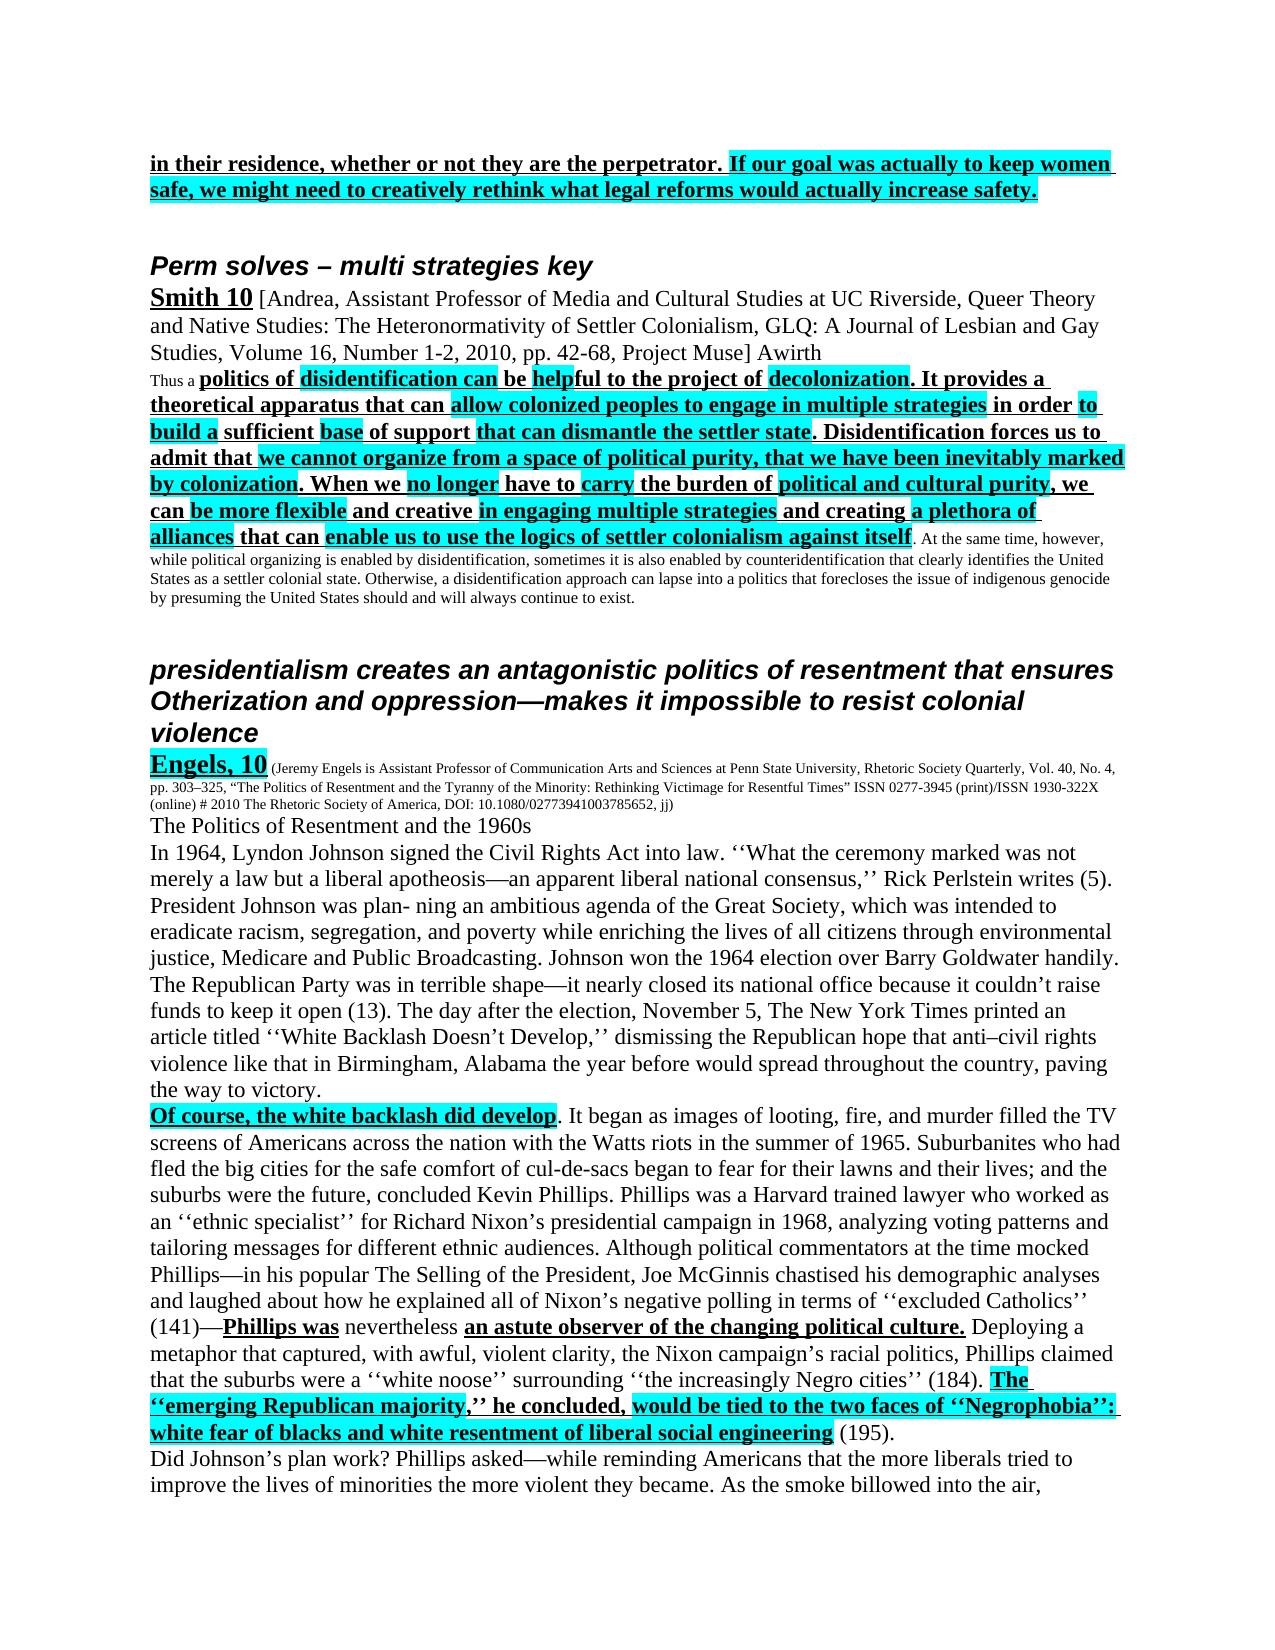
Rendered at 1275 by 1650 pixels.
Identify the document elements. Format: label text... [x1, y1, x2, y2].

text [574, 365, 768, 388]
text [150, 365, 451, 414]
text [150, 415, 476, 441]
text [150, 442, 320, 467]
subtitle presidentialism creates an antagonistic politics of resentment that ensures Otherization and oppression—makes it impossible to resist colonial violence [150, 654, 1125, 748]
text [150, 1445, 1125, 1498]
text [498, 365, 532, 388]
text The Politics of Resentment and the 1960s [150, 813, 1125, 839]
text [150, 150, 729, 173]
text In 1964, Lyndon Johnson signed the Civil Rights Act into law. ‘‘What the ceremony marked was not merely a law but a liberal apotheosis—an apparent liberal national consensus,’’ Rick Perlstein writes (5). President Johnson was plan- ning an ambitious agenda of the Great Society, which was intended to eradicate racism, segregation, and poverty while enriching the lives of all citizens through environmental justice, Medicare and Public Broadcasting. Johnson won the 1964 election over Barry Goldwater handily. The Republican Party was in terrible shape—it nearly closed its national office because it couldn’t raise funds to keep it open (13). The day after the election, November 5, The New York Times printed an article titled ‘‘White Backlash Doesn’t Develop,’’ dismissing the Republican hope that anti–civil rights violence like that in Birmingham, Alabama the year before would spread throughout the country, paving the way to victory. [150, 839, 1125, 1102]
text Thus a politics of disidentification can be helpful to the project of decolonization. It provides a theoretical apparatus that can allow colonized peoples to engage in multiple strategies in order to build a sufficient base of support that can dismantle the settler state. Disidentification forces us to admit that we cannot organize from a space of political purity, that we have been inevitably marked by colonization. When we no longer have to carry the burden of political and cultural purity, we can be more flexible and creative in engaging multiple strategies and creating a plethora of alliances that can enable us to use the logics of settler colonialism against itself. At the same time, however, while political organizing is enabled by disidentification, sometimes it is also enabled by counteridentification that clearly identifies the United States as a settler colonial state. Otherwise, a disidentification approach can lapse into a politics that forecloses the issue of indigenous genocide by presuming the United States should and will always continue to exist. [150, 470, 1125, 607]
text Engels, 10 (Jeremy Engels is Assistant Professor of Communication Arts and Sciences at Penn State University, Rhetoric Society Quarterly, Vol. 40, No. 4, pp. 303–325, “The Politics of Resentment and the Tyranny of the Minority: Rethinking Victimage for Resentful Times” ISSN 0277-3945 (print)/ISSN 1930-322X (online) # 2010 The Rhetoric Society of America, DOI: 10.1080/02773941003785652, jj) [150, 748, 1125, 813]
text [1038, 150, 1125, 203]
subtitle Perm solves – multi strategies key [150, 250, 1125, 281]
text Smith 10 [Andrea, Assistant Professor of Media and Cultural Studies at UC Riverside, Queer Theory and Native Studies: The Heteronormativity of Settler Colonialism, GLQ: A Journal of Lesbian and Gay Studies, Volume 16, Number 1-2, 2010, pp. 42-68, Project Muse] Awirth [150, 281, 1125, 365]
text Of course, the white backlash did develop. It began as images of looting, fire, and murder filled the TV screens of Americans across the nation with the Watts riots in the summer of 1965. Suburbanites who had fled the big cities for the safe comfort of cul-de-sacs began to fear for their lawns and their lives; and the suburbs were the future, concluded Kevin Phillips. Phillips was a Harvard trained lawyer who worked as an ‘‘ethnic specialist’’ for Richard Nixon’s presidential campaign in 1968, analyzing voting patterns and tailoring messages for different ethnic audiences. Although political commentators at the time mocked Phillips—in his popular The Selling of the President, Joe McGinnis chastised his demographic analyses and laughed about how he explained all of Nixon’s negative polling in terms of ‘‘excluded Catholics’’ (141)—Phillips was nevertheless an astute observer of the changing political culture. Deploying a metaphor that captured, with awful, violent clarity, the Nixon campaign’s racial politics, Phillips claimed that the suburbs were a ‘‘white noose’’ surrounding ‘‘the increasingly Negro cities’’ (184). The ‘‘emerging Republican majority,’’ he concluded, would be tied to the two faces of ‘‘Negrophobia’’: white fear of blacks and white resentment of liberal social engineering (195). [150, 1102, 1125, 1445]
